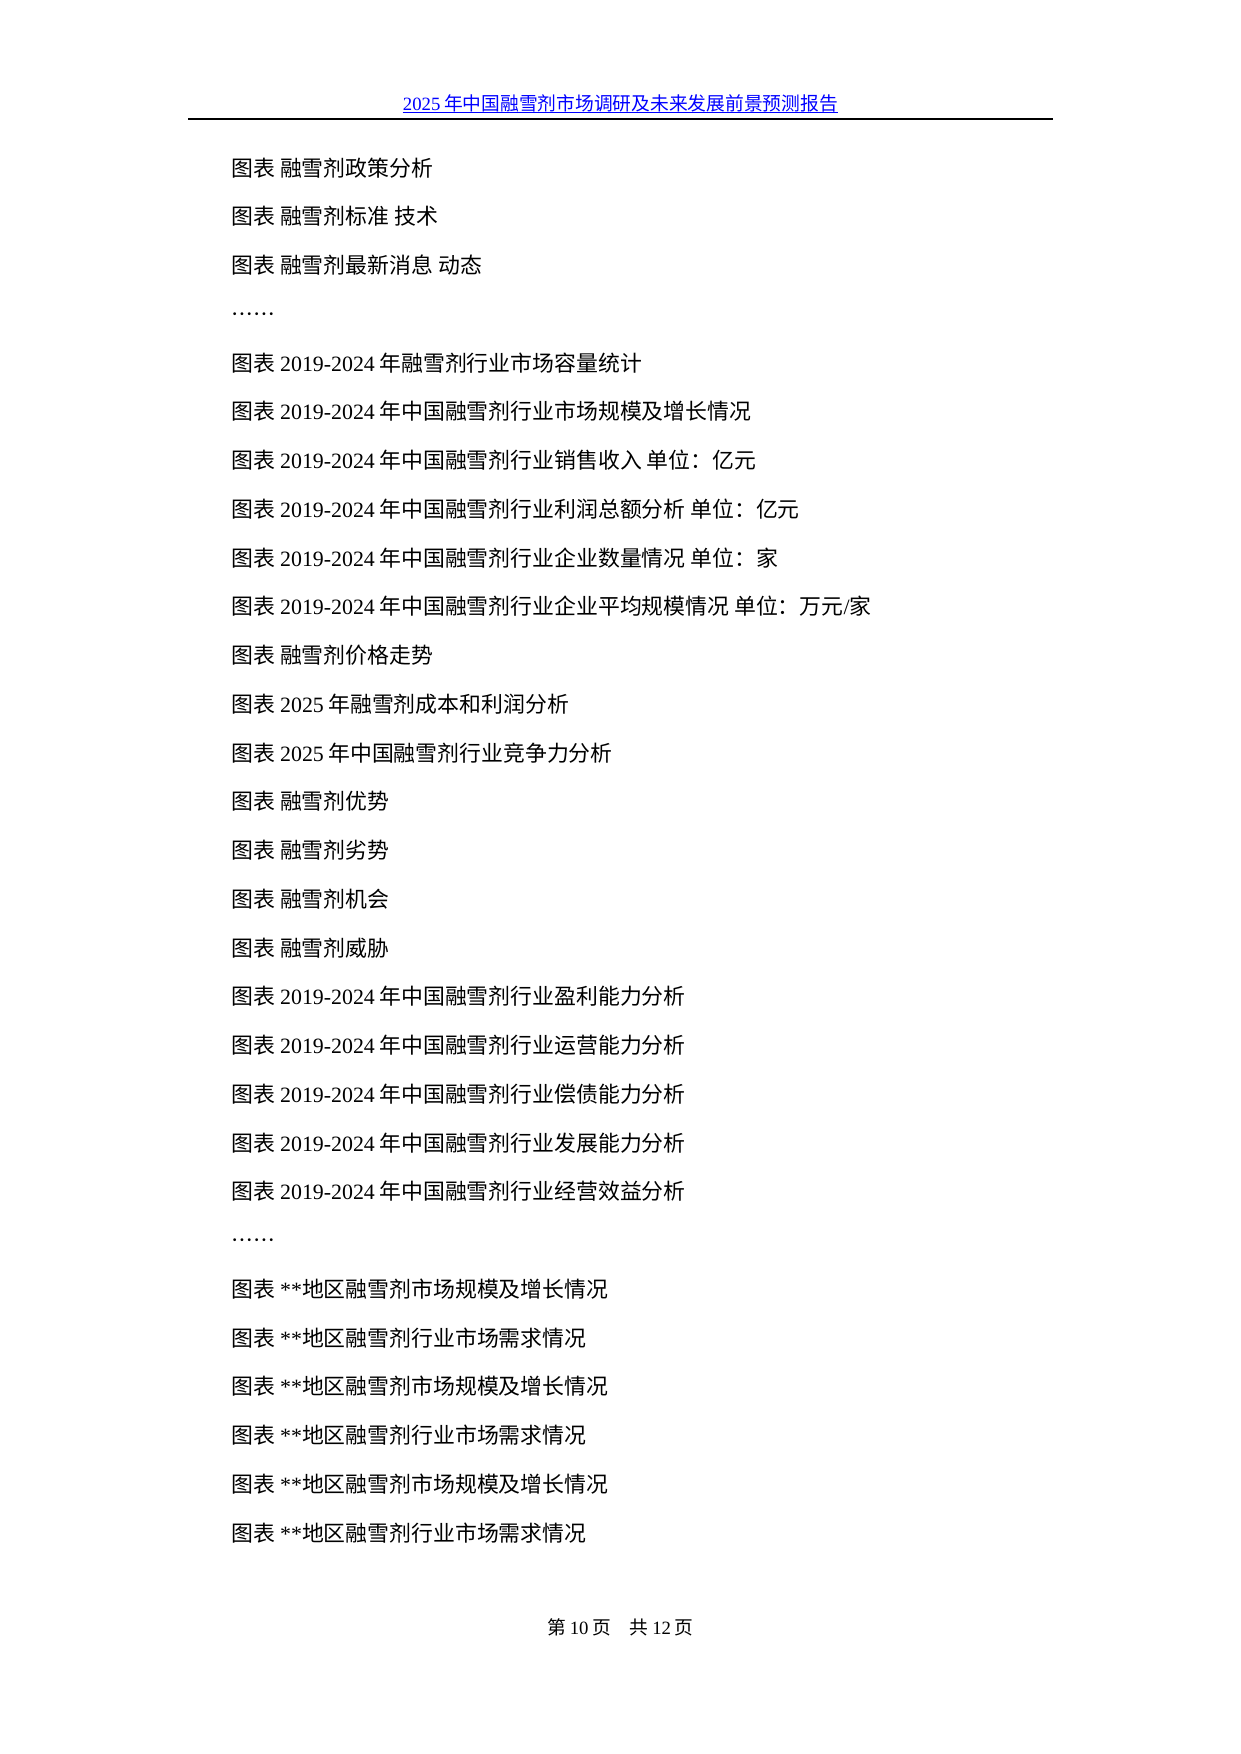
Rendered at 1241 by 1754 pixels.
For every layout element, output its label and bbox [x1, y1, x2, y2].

text [187, 150, 1053, 1548]
